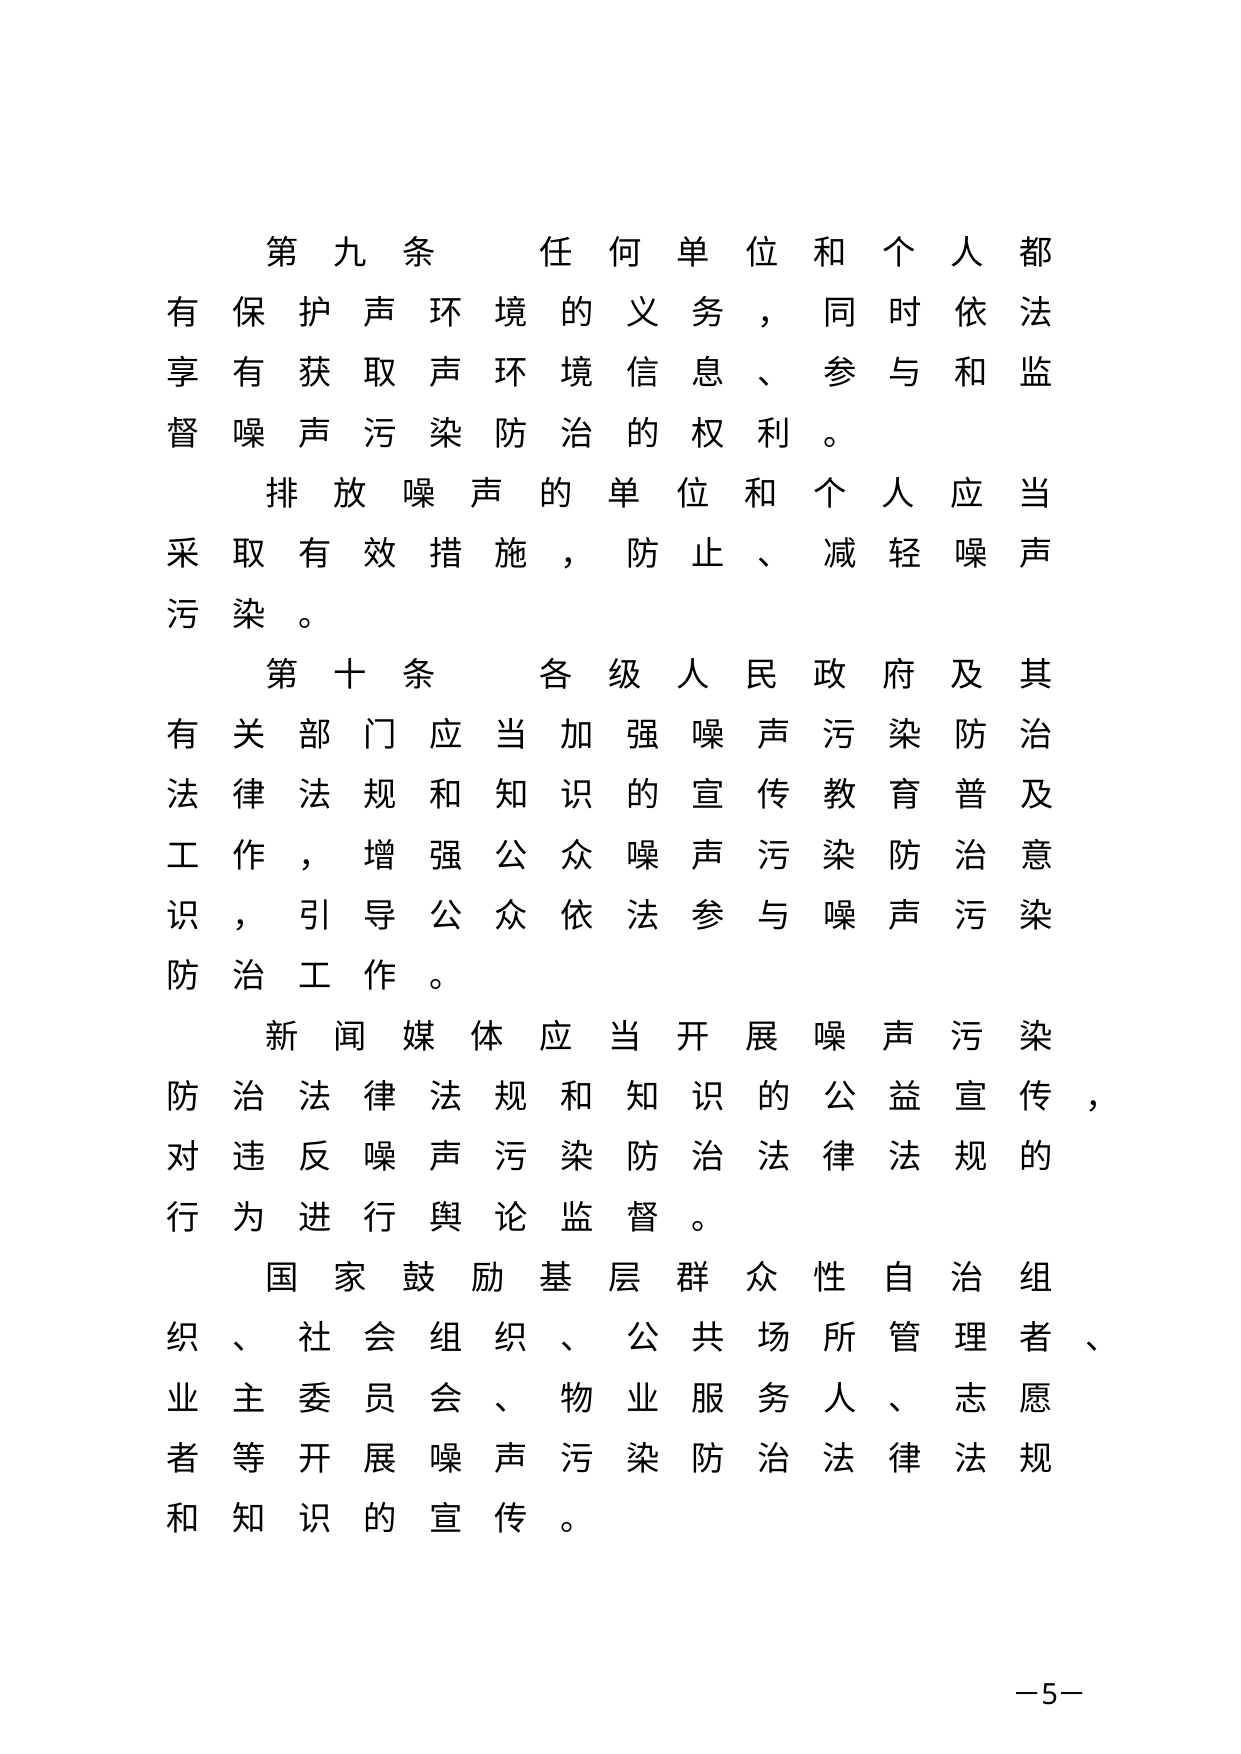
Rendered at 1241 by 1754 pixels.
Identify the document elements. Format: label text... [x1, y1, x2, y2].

text 排放噪声的单位和个人应当采取有效措施，防止、减轻噪声污染。 [167, 461, 1085, 642]
text 新闻媒体应当开展噪声污染防治法律法规和知识的公益宣传，对违反噪声污染防治法律法规的行为进行舆论监督。 [167, 1003, 1085, 1245]
text 第十条 各级人民政府及其有关部门应当加强噪声污染防治法律法规和知识的宣传教育普及工作，增强公众噪声污染防治意识，引导公众依法参与噪声污染防治工作。 [167, 642, 1085, 1003]
text 第九条 任何单位和个人都有保护声环境的义务，同时依法享有获取声环境信息、参与和监督噪声污染防治的权利。 [167, 219, 1085, 461]
text 国家鼓励基层群众性自治组织、社会组织、公共场所管理者、业主委员会、物业服务人、志愿者等开展噪声污染防治法律法规和知识的宣传。 [167, 1245, 1085, 1546]
